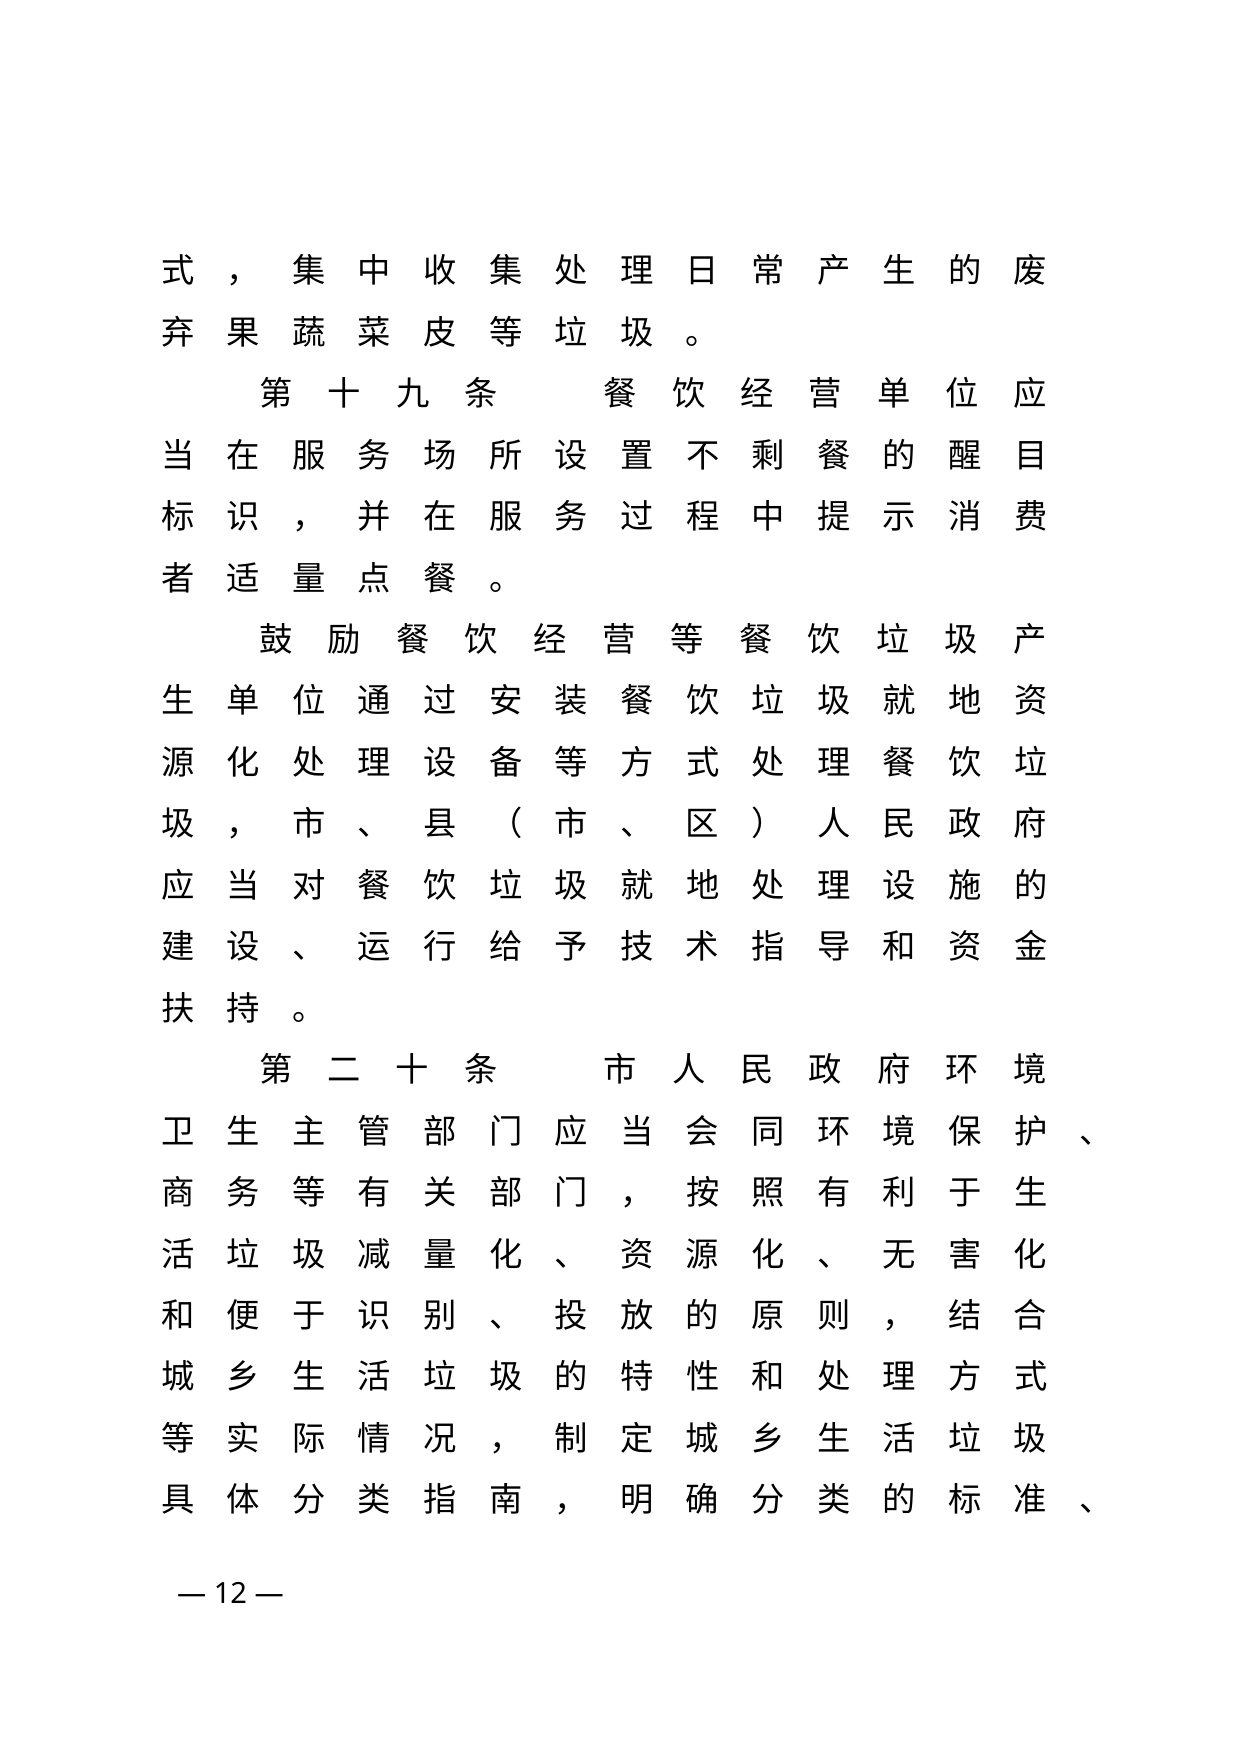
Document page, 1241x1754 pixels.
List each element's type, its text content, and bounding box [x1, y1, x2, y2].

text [161, 1036, 1079, 1528]
text 鼓励餐饮经营等餐饮垃圾产生单位通过安装餐饮垃圾就地资源化处理设备等方式处理餐饮垃圾，市、县（市、区）人民政府应当对餐饮垃圾就地处理设施的建设、运行给予技术指导和资金扶持。 [161, 606, 1079, 1036]
text 第十九条 餐饮经营单位应当在服务场所设置不剩餐的醒目标识，并在服务过程中提示消费者适量点餐。 [161, 360, 1079, 606]
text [161, 237, 1079, 360]
